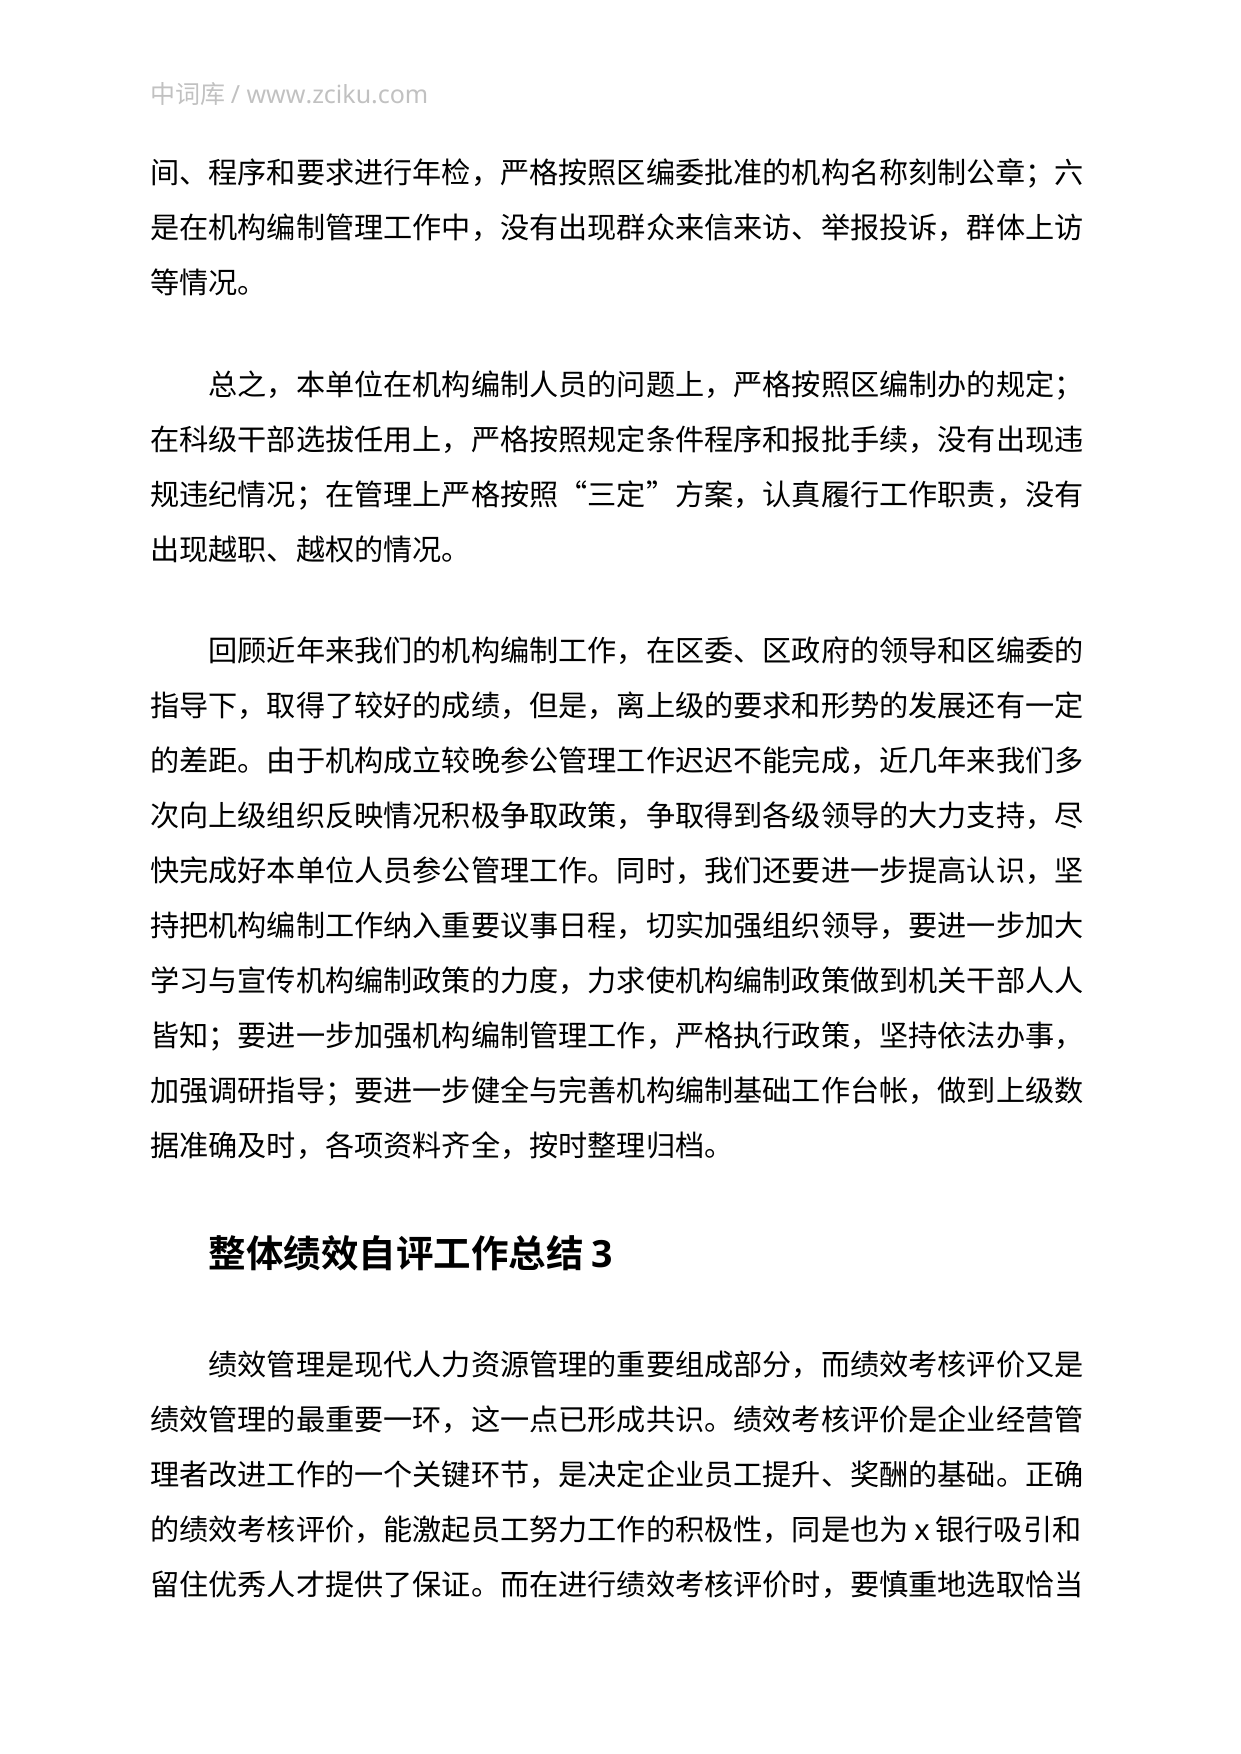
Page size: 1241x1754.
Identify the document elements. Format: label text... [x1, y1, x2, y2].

text 总之，本单位在机构编制人员的问题上，严格按照区编制办的规定；在科级干部选拔任用上，严格按照规定条件程序和报批手续，没有出现违规违纪情况；在管理上严格按照“三定”方案，认真履行工作职责，没有出现越职、越权的情况。 [150, 362, 1090, 568]
text 回顾近年来我们的机构编制工作，在区委、区政府的领导和区编委的指导下，取得了较好的成绩，但是，离上级的要求和形势的发展还有一定的差距。由于机构成立较晚参公管理工作迟迟不能完成，近几年来我们多次向上级组织反映情况积极争取政策，争取得到各级领导的大力支持，尽快完成好本单位人员参公管理工作。同时，我们还要进一步提高认识，坚持把机构编制工作纳入重要议事日程，切实加强组织领导，要进一步加大学习与宣传机构编制政策的力度，力求使机构编制政策做到机关干部人人皆知；要进一步加强机构编制管理工作，严格执行政策，坚持依法办事，加强调研指导；要进一步健全与完善机构编制基础工作台帐，做到上级数据准确及时，各项资料齐全，按时整理归档。 [150, 628, 1090, 1164]
text 整体绩效自评工作总结3 [150, 1224, 1090, 1278]
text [150, 150, 1090, 302]
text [150, 1341, 1090, 1603]
